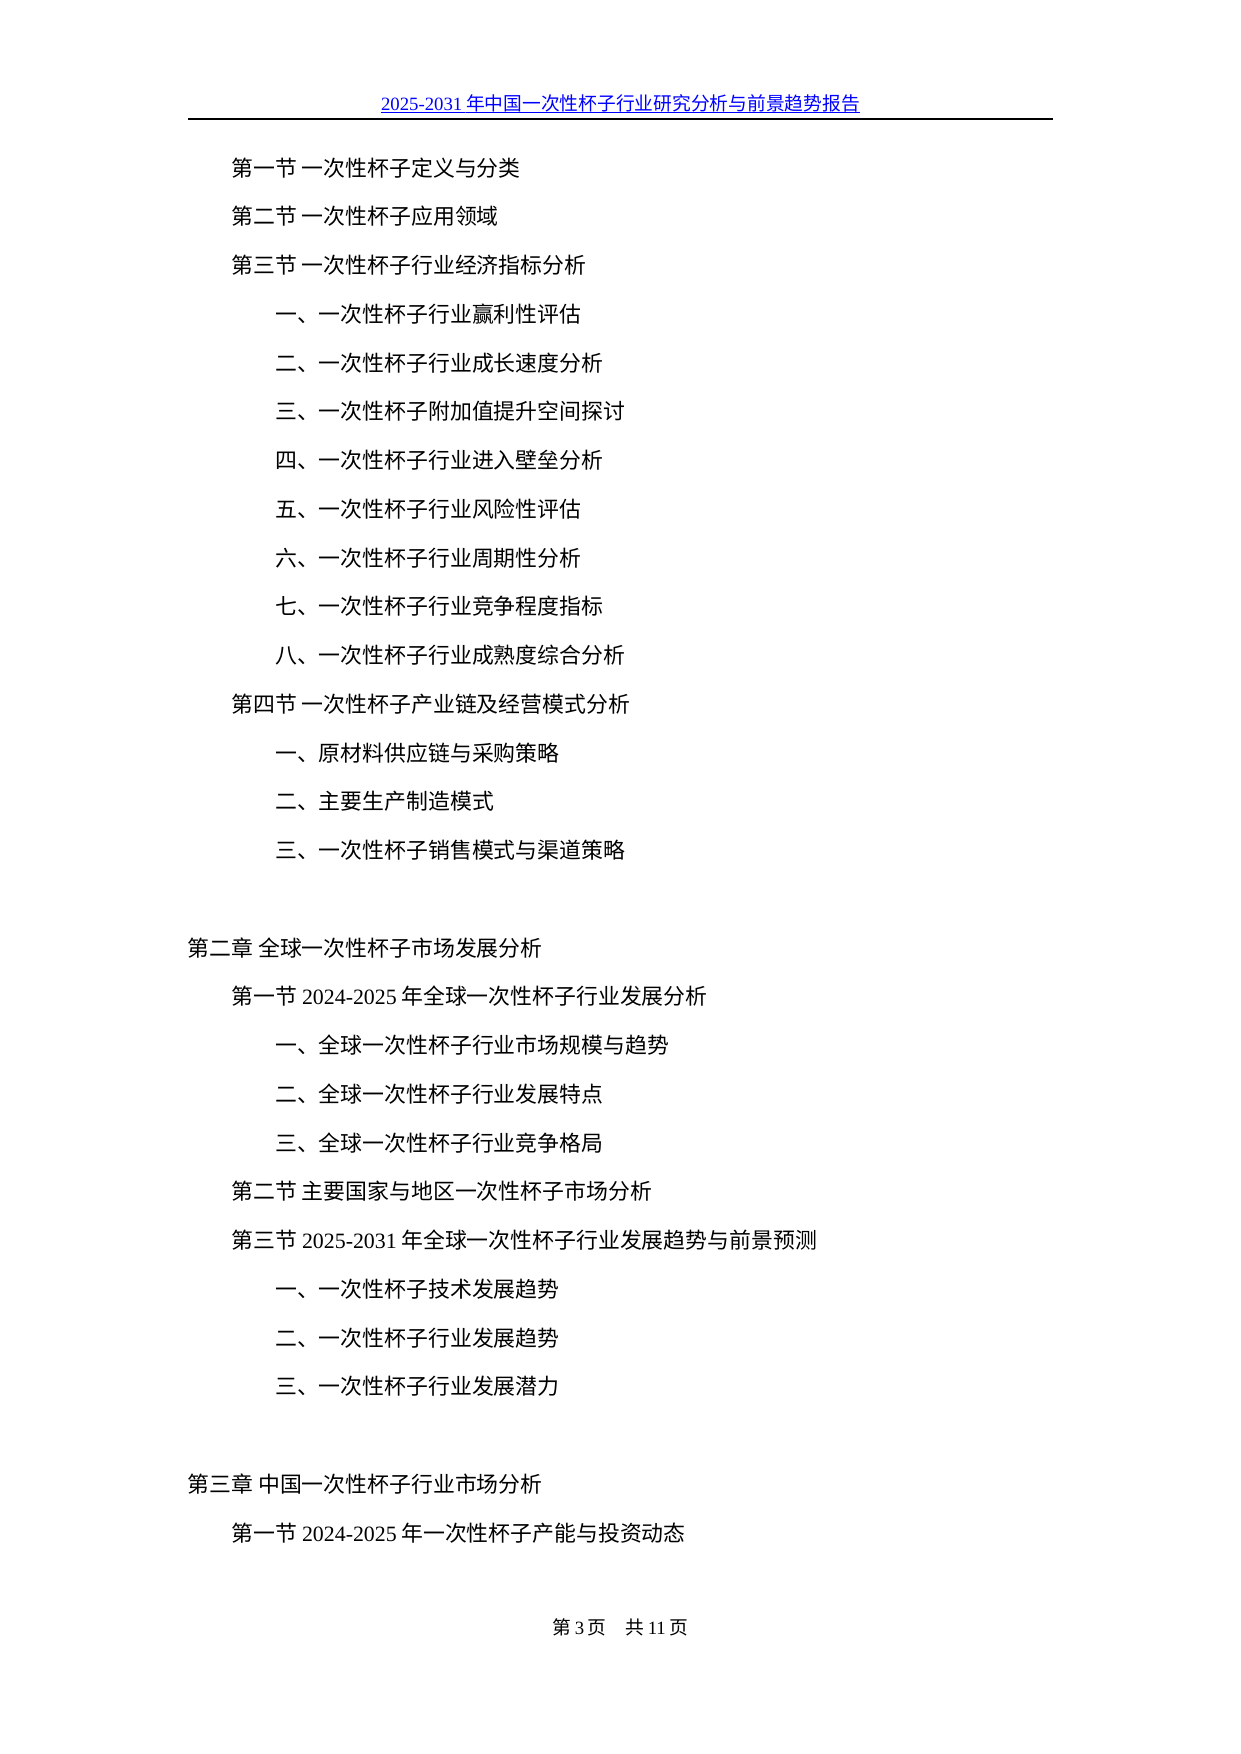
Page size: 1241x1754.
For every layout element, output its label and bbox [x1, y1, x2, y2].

text [187, 150, 1053, 1548]
